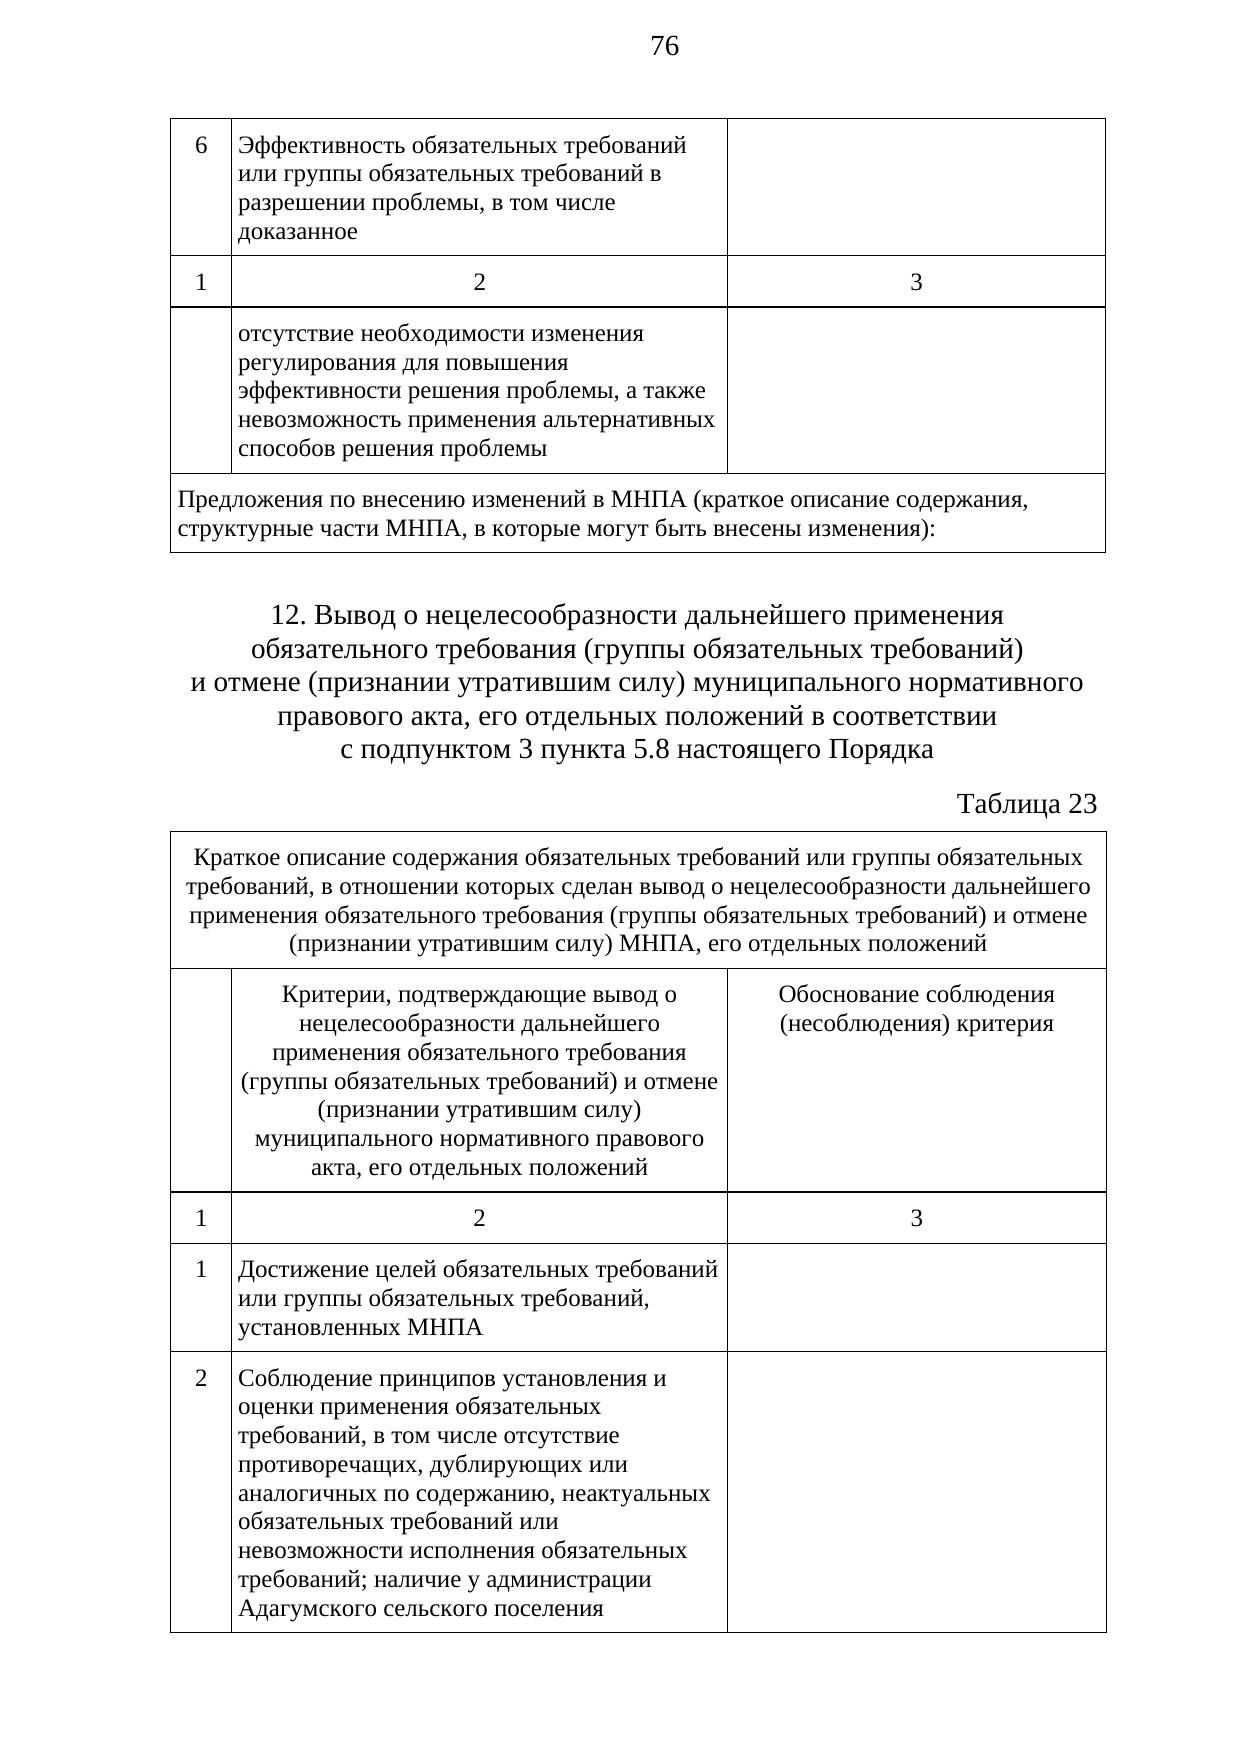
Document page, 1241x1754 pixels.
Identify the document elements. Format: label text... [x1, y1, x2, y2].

table_cell [728, 119, 1105, 255]
table_cell 1 [171, 1193, 231, 1242]
table_cell 1 [171, 256, 231, 306]
table_cell 3 [728, 256, 1105, 306]
table_cell [728, 308, 1105, 472]
table_cell 1 [171, 1244, 231, 1351]
table_cell 6 [171, 119, 231, 255]
table_cell Таблица 23 [171, 776, 1104, 831]
table_cell Краткое описание содержания обязательных требований или группы обязательных требований, в отношении которых сделан вывод о нецелесообразности дальнейшего применения обязательного требования (группы обязательных требований) и отмене (признании утратившим силу) МНПА, его отдельных положений [171, 832, 1106, 968]
table_cell Достижение целей обязательных требований или группы обязательных требований, установленных МНПА [232, 1244, 727, 1351]
table_cell 2 [232, 1193, 727, 1242]
table_header 12. Вывод о нецелесообразности дальнейшего применения обязательного требования (группы обязательных требований) и отмене (признании утратившим силу) муниципального нормативного правового акта, его отдельных положений в соответствии с подпунктом 3 пункта 5.8 настоящего Порядка [171, 587, 1104, 776]
table_cell [728, 1352, 1106, 1632]
table_cell отсутствие необходимости изменения регулирования для повышения эффективности решения проблемы, а также невозможность применения альтернативных способов решения проблемы [232, 308, 727, 472]
table_cell [171, 969, 231, 1191]
table_cell Обоснование соблюдения (несоблюдения) критерия [728, 969, 1106, 1191]
table_cell Предложения по внесению изменений в МНПА (краткое описание содержания, структурные части МНПА, в которые могут быть внесены изменения): [171, 474, 1105, 552]
table_cell 3 [728, 1193, 1106, 1242]
table_cell 2 [232, 256, 727, 306]
table_cell Эффективность обязательных требований или группы обязательных требований в разрешении проблемы, в том числе доказанное [232, 119, 727, 255]
table_cell 2 [171, 1352, 231, 1632]
table_cell Критерии, подтверждающие вывод о нецелесообразности дальнейшего применения обязательного требования (группы обязательных требований) и отмене (признании утратившим силу) муниципального нормативного правового акта, его отдельных положений [232, 969, 727, 1191]
table_cell [728, 1244, 1106, 1351]
table_cell [171, 308, 231, 472]
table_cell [232, 1352, 727, 1632]
